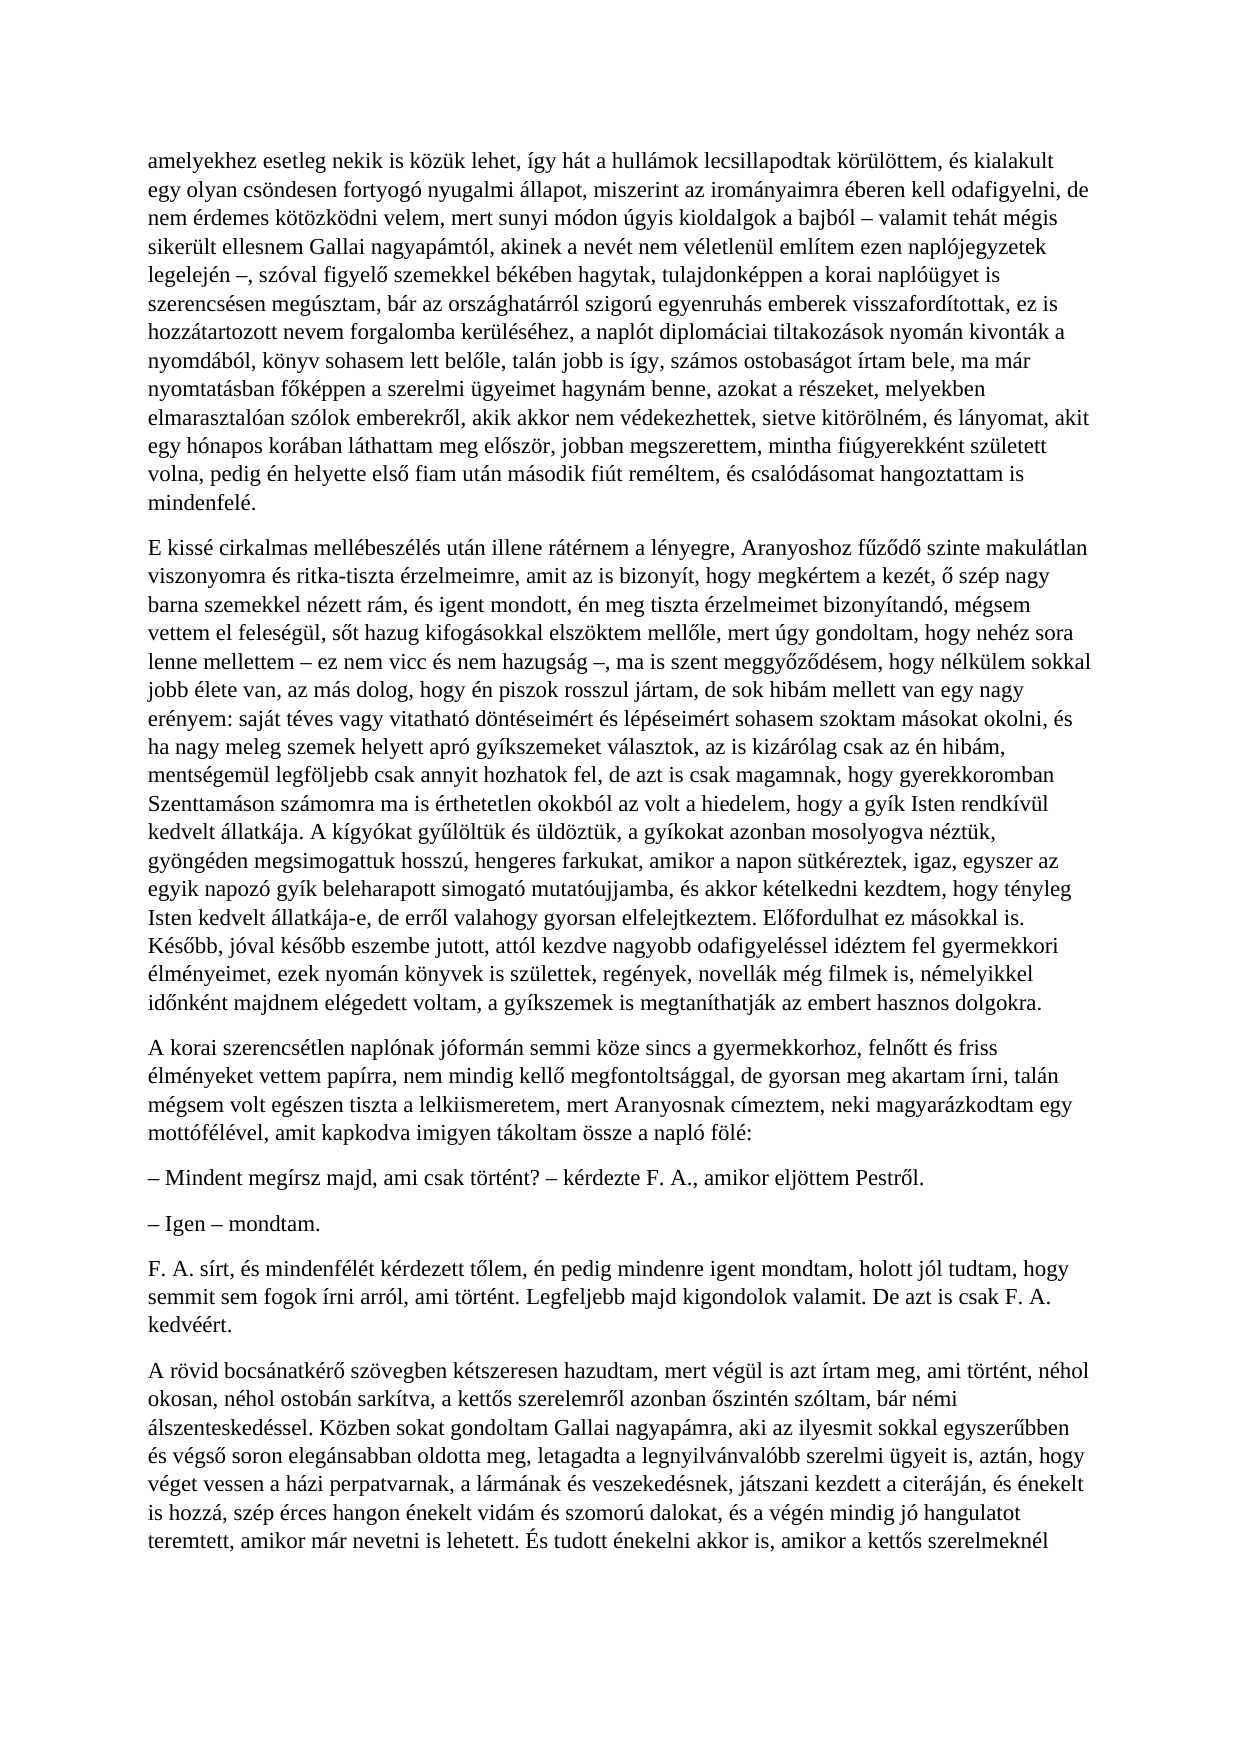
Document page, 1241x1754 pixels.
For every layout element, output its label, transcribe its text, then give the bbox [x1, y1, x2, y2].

text F. A. sírt, és mindenfélét kérdezett tőlem, én pedig mindenre igent mondtam, holott jól tudtam, hogy semmit sem fogok írni arról, ami történt. Legfeljebb majd kigondolok valamit. De azt is csak F. A. kedvéért. [148, 1255, 1093, 1338]
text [148, 148, 1093, 515]
text – Mindent megírsz majd, ami csak történt? – kérdezte F. A., amikor eljöttem Pestről. [148, 1164, 1093, 1191]
text E kissé cirkalmas mellébeszélés után illene rátérnem a lényegre, Aranyoshoz fűződő szinte makulátlan viszonyomra és ritka-tiszta érzelmeimre, amit az is bizonyít, hogy megkértem a kezét, ő szép nagy barna szemekkel nézett rám, és igent mondott, én meg tiszta érzelmeimet bizonyítandó, mégsem vettem el feleségül, sőt hazug kifogásokkal elszöktem mellőle, mert úgy gondoltam, hogy nehéz sora lenne mellettem – ez nem vicc és nem hazugság –, ma is szent meggyőződésem, hogy nélkülem sokkal jobb élete van, az más dolog, hogy én piszok rosszul jártam, de sok hibám mellett van egy nagy erényem: saját téves vagy vitatható döntéseimért és lépéseimért sohasem szoktam másokat okolni, és ha nagy meleg szemek helyett apró gyíkszemeket választok, az is kizárólag csak az én hibám, mentségemül legföljebb csak annyit hozhatok fel, de azt is csak magamnak, hogy gyerekkoromban Szenttamáson számomra ma is érthetetlen okokból az volt a hiedelem, hogy a gyík Isten rendkívül kedvelt állatkája. A kígyókat gyűlöltük és üldöztük, a gyíkokat azonban mosolyogva néztük, gyöngéden megsimogattuk hosszú, hengeres farkukat, amikor a napon sütkéreztek, igaz, egyszer az egyik napozó gyík beleharapott simogató mutatóujjamba, és akkor kételkedni kezdtem, hogy tényleg Isten kedvelt állatkája-e, de erről valahogy gyorsan elfelejtkeztem. Előfordulhat ez másokkal is. Később, jóval később eszembe jutott, attól kezdve nagyobb odafigyeléssel idéztem fel gyermekkori élményeimet, ezek nyomán könyvek is születtek, regények, novellák még filmek is, némelyikkel időnként majdnem elégedett voltam, a gyíkszemek is megtaníthatják az embert hasznos dolgokra. [148, 534, 1093, 1015]
text – Igen – mondtam. [148, 1209, 1093, 1236]
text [148, 1357, 1093, 1554]
text A korai szerencsétlen naplónak jóformán semmi köze sincs a gyermekkorhoz, felnőtt és friss élményeket vettem papírra, nem mindig kellő megfontoltsággal, de gyorsan meg akartam írni, talán mégsem volt egészen tiszta a lelkiismeretem, mert Aranyosnak címeztem, neki magyarázkodtam egy mottófélével, amit kapkodva imigyen tákoltam össze a napló fölé: [148, 1034, 1093, 1146]
